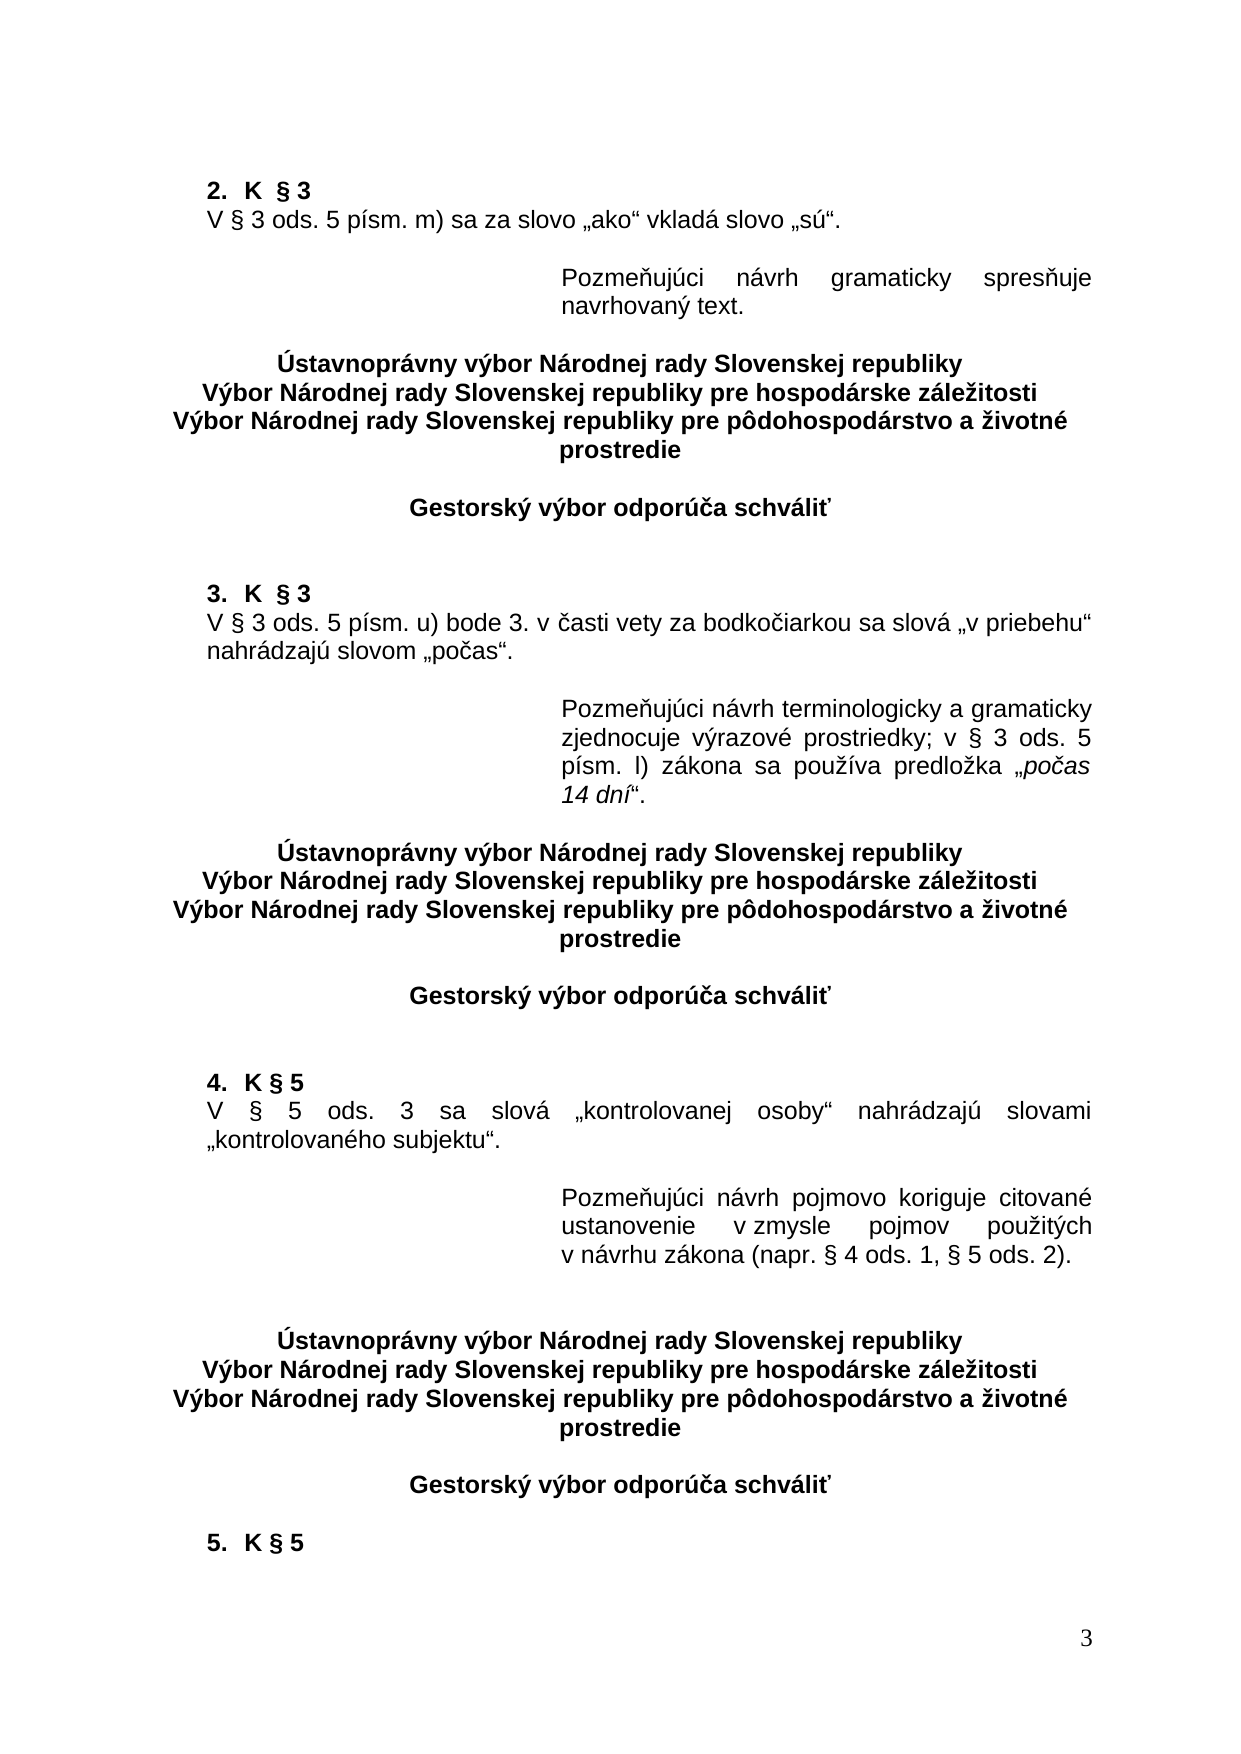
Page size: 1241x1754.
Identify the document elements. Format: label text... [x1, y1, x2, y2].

list K § 3 [207, 579, 1093, 608]
text Pozmeňujúci návrh gramaticky spresňuje navrhovaný text. [561, 263, 1093, 320]
text Výbor Národnej rady Slovenskej republiky pre hospodárske záležitosti [148, 1355, 1093, 1384]
text Výbor Národnej rady Slovenskej republiky pre hospodárske záležitosti [148, 866, 1093, 895]
text Pozmeňujúci návrh terminologicky a gramaticky zjednocuje výrazové prostriedky; v § 3 ods. 5 písm. l) zákona sa používa predložka „počas 14 dní“. [561, 694, 1093, 809]
list K § 5 [207, 1528, 1093, 1556]
text Ústavnoprávny výbor Národnej rady Slovenskej republiky [148, 349, 1093, 378]
list K § 5 [207, 1068, 1093, 1096]
text Gestorský výbor odporúča schváliť [148, 493, 1093, 521]
text V § 3 ods. 5 písm. m) sa za slovo „ako“ vkladá slovo „sú“. [148, 205, 1093, 234]
text Výbor Národnej rady Slovenskej republiky pre pôdohospodárstvo a životné prostredie [148, 406, 1093, 464]
text Ústavnoprávny výbor Národnej rady Slovenskej republiky [148, 838, 1093, 866]
text V § 3 ods. 5 písm. u) bode 3. v časti vety za bodkočiarkou sa slová „v priebehu“ nahrádzajú slovom „počas“. [207, 608, 1093, 665]
list Pozmeňujúci návrh pojmovo koriguje citované ustanovenie v zmysle pojmov použitých v návrhu zákona (napr. § 4 ods. 1, § 5 ods. 2). [561, 1183, 1093, 1269]
list K § 3 [207, 176, 1093, 205]
text Gestorský výbor odporúča schváliť [148, 981, 1093, 1010]
text Ústavnoprávny výbor Národnej rady Slovenskej republiky [148, 1326, 1093, 1355]
text Výbor Národnej rady Slovenskej republiky pre pôdohospodárstvo a životné prostredie [148, 1384, 1093, 1441]
text Gestorský výbor odporúča schváliť [148, 1470, 1093, 1499]
text Výbor Národnej rady Slovenskej republiky pre hospodárske záležitosti [148, 378, 1093, 406]
text Výbor Národnej rady Slovenskej republiky pre pôdohospodárstvo a životné prostredie [148, 895, 1093, 953]
text V § 5 ods. 3 sa slová „kontrolovanej osoby“ nahrádzajú slovami „kontrolovaného subjektu“. [207, 1096, 1093, 1154]
